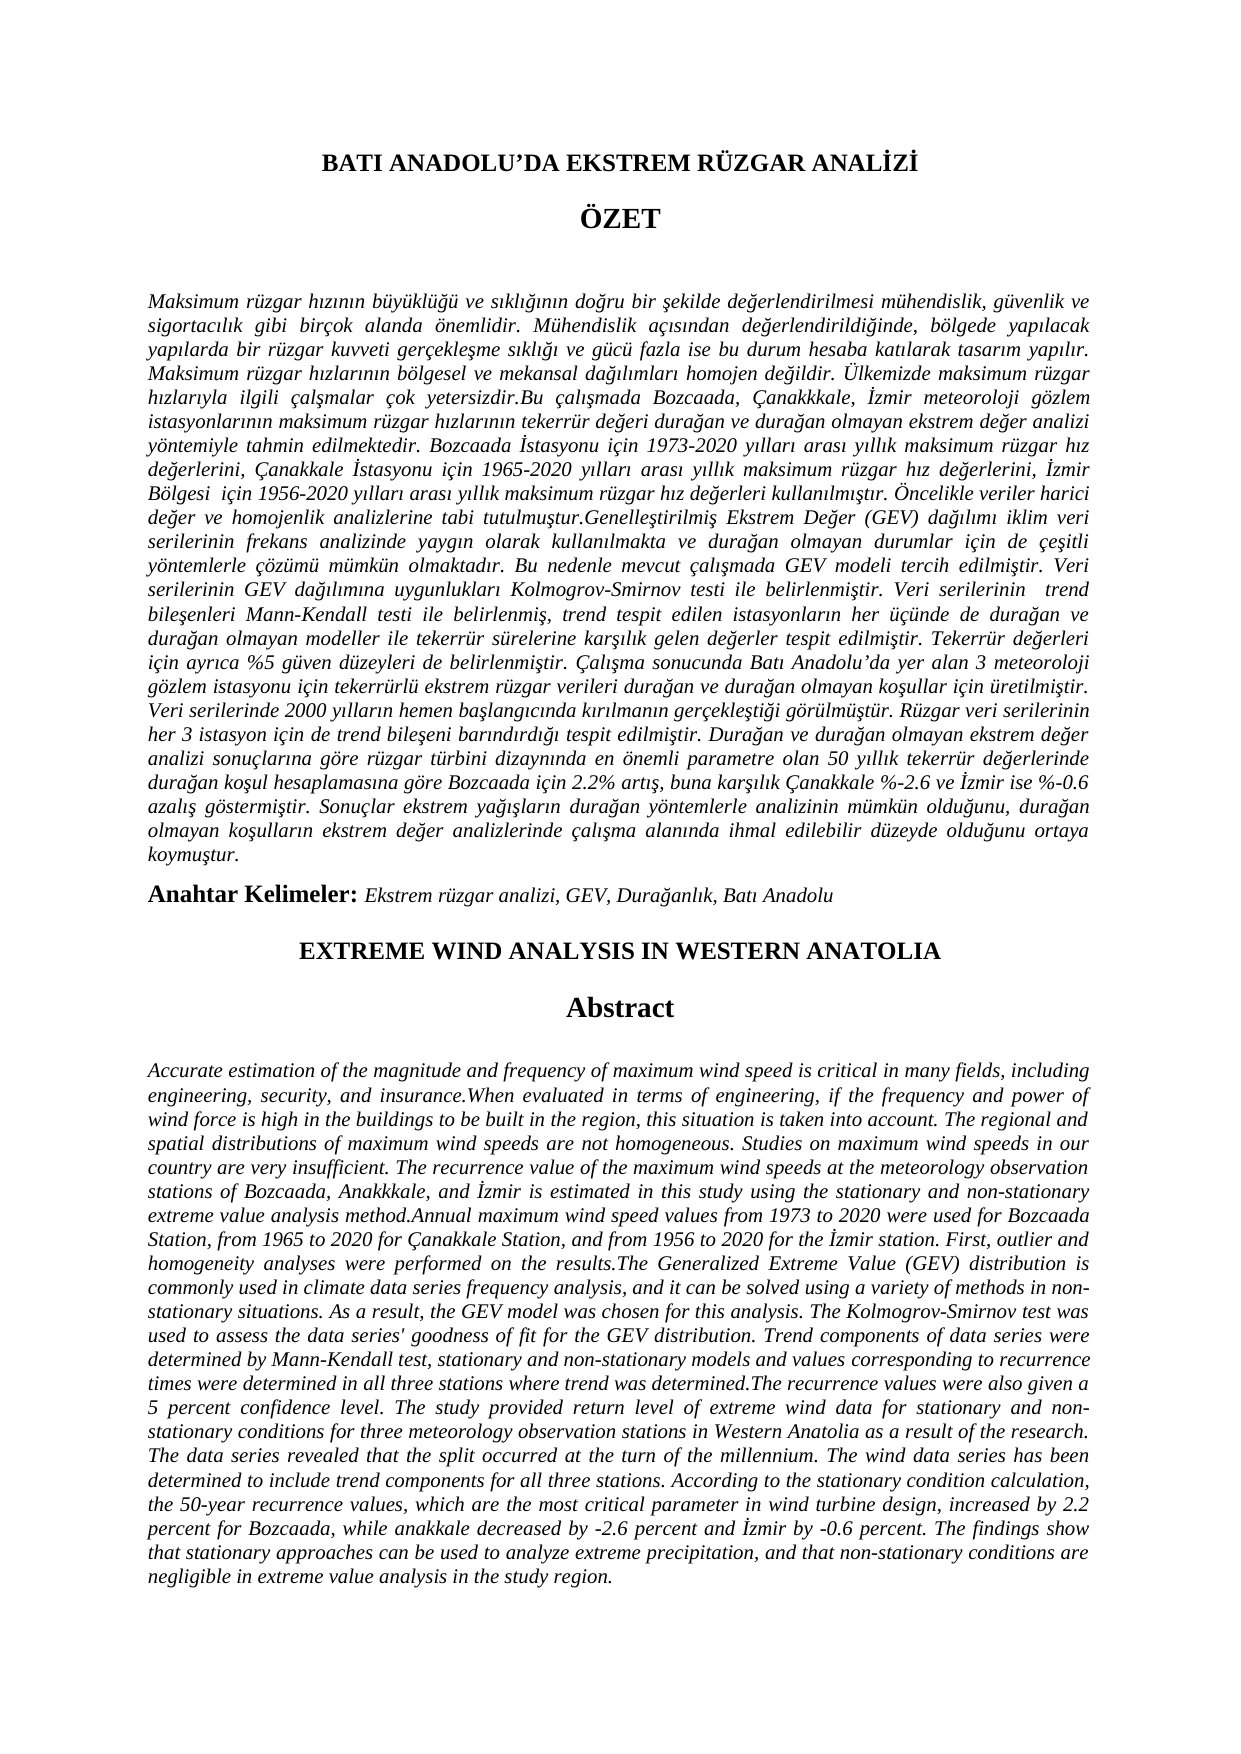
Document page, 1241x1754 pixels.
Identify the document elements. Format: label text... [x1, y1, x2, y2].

subtitle Abstract [148, 990, 1093, 1023]
text Accurate estimation of the magnitude and frequency of maximum wind speed is critical in many fields, including engineering, security, and insurance.When evaluated in terms of engineering, if the frequency and power of wind force is high in the buildings to be built in the region, this situation is taken into account. The regional and spatial distributions of maximum wind speeds are not homogeneous. Studies on maximum wind speeds in our country are very insufficient. The recurrence value of the maximum wind speeds at the meteorology observation stations of Bozcaada, Anakkkale, and İzmir is estimated in this study using the stationary and non-stationary extreme value analysis method.Annual maximum wind speed values from 1973 to 2020 were used for Bozcaada Station, from 1965 to 2020 for Çanakkale Station, and from 1956 to 2020 for the İzmir station. First, outlier and homogeneity analyses were performed on the results.The Generalized Extreme Value (GEV) distribution is commonly used in climate data series frequency analysis, and it can be solved using a variety of methods in non-stationary situations. As a result, the GEV model was chosen for this analysis. The Kolmogrov-Smirnov test was used to assess the data series' goodness of fit for the GEV distribution. Trend components of data series were determined by Mann-Kendall test, stationary and non-stationary models and values ​​corresponding to recurrence times were determined in all three stations where trend was determined.The recurrence values were also given a 5 percent confidence level. The study provided return level of extreme wind data for stationary and non-stationary conditions for three meteorology observation stations in Western Anatolia as a result of the research. The data series revealed that the split occurred at the turn of the millennium. The wind data series has been determined to include trend components for all three stations. According to the stationary condition calculation, the 50-year recurrence values, which are the most critical parameter in wind turbine design, increased by 2.2 percent for Bozcaada, while anakkale decreased by -2.6 percent and İzmir by -0.6 percent. The findings show that stationary approaches can be used to analyze extreme precipitation, and that non-stationary conditions are negligible in extreme value analysis in the study region. [148, 1058, 1093, 1588]
text Maksimum rüzgar hızının büyüklüğü ve sıklığının doğru bir şekilde değerlendirilmesi mühendislik, güvenlik ve sigortacılık gibi birçok alanda önemlidir. Mühendislik açısından değerlendirildiğinde, bölgede yapılacak yapılarda bir rüzgar kuvveti gerçekleşme sıklığı ve gücü fazla ise bu durum hesaba katılarak tasarım yapılır. Maksimum rüzgar hızlarının bölgesel ve mekansal dağılımları homojen değildir. Ülkemizde maksimum rüzgar hızlarıyla ilgili çalşmalar çok yetersizdir.Bu çalışmada Bozcaada, Çanakkkale, İzmir meteoroloji gözlem istasyonlarının maksimum rüzgar hızlarının tekerrür değeri durağan ve durağan olmayan ekstrem değer analizi yöntemiyle tahmin edilmektedir. Bozcaada İstasyonu için 1973-2020 yılları arası yıllık maksimum rüzgar hız değerlerini, Çanakkale İstasyonu için 1965-2020 yılları arası yıllık maksimum rüzgar hız değerlerini, İzmir Bölgesi için 1956-2020 yılları arası yıllık maksimum rüzgar hız değerleri kullanılmıştır. Öncelikle veriler harici değer ve homojenlik analizlerine tabi tutulmuştur.Genelleştirilmiş Ekstrem Değer (GEV) dağılımı iklim veri serilerinin frekans analizinde yaygın olarak kullanılmakta ve durağan olmayan durumlar için de çeşitli yöntemlerle çözümü mümkün olmaktadır. Bu nedenle mevcut çalışmada GEV modeli tercih edilmiştir. Veri serilerinin GEV dağılımına uygunlukları Kolmogrov-Smirnov testi ile belirlenmiştir. Veri serilerinin trend bileşenleri Mann-Kendall testi ile belirlenmiş, trend tespit edilen istasyonların her üçünde de durağan ve durağan olmayan modeller ile tekerrür sürelerine karşılık gelen değerler tespit edilmiştir. Tekerrür değerleri için ayrıca %5 güven düzeyleri de belirlenmiştir. Çalışma sonucunda Batı Anadolu’da yer alan 3 meteoroloji gözlem istasyonu için tekerrürlü ekstrem rüzgar verileri durağan ve durağan olmayan koşullar için üretilmiştir. Veri serilerinde 2000 yılların hemen başlangıcında kırılmanın gerçekleştiği görülmüştür. Rüzgar veri serilerinin her 3 istasyon için de trend bileşeni barındırdığı tespit edilmiştir. Durağan ve durağan olmayan ekstrem değer analizi sonuçlarına göre rüzgar türbini dizaynında en önemli parametre olan 50 yıllık tekerrür değerlerinde durağan koşul hesaplamasına göre Bozcaada için 2.2% artış, buna karşılık Çanakkale %-2.6 ve İzmir ise %-0.6 azalış göstermiştir. Sonuçlar ekstrem yağışların durağan yöntemlerle analizinin mümkün olduğunu, durağan olmayan koşulların ekstrem değer analizlerinde çalışma alanında ihmal edilebilir düzeyde olduğunu ortaya koymuştur. [148, 289, 1093, 866]
subtitle ÖZET [148, 201, 1093, 235]
text Anahtar Kelimeler: Ekstrem rüzgar analizi, GEV, Durağanlık, Batı Anadolu [148, 879, 1093, 907]
text BATI ANADOLU’DA EKSTREM RÜZGAR ANALİZİ [148, 148, 1093, 176]
text EXTREME WIND ANALYSIS IN WESTERN ANATOLIA [148, 936, 1093, 965]
